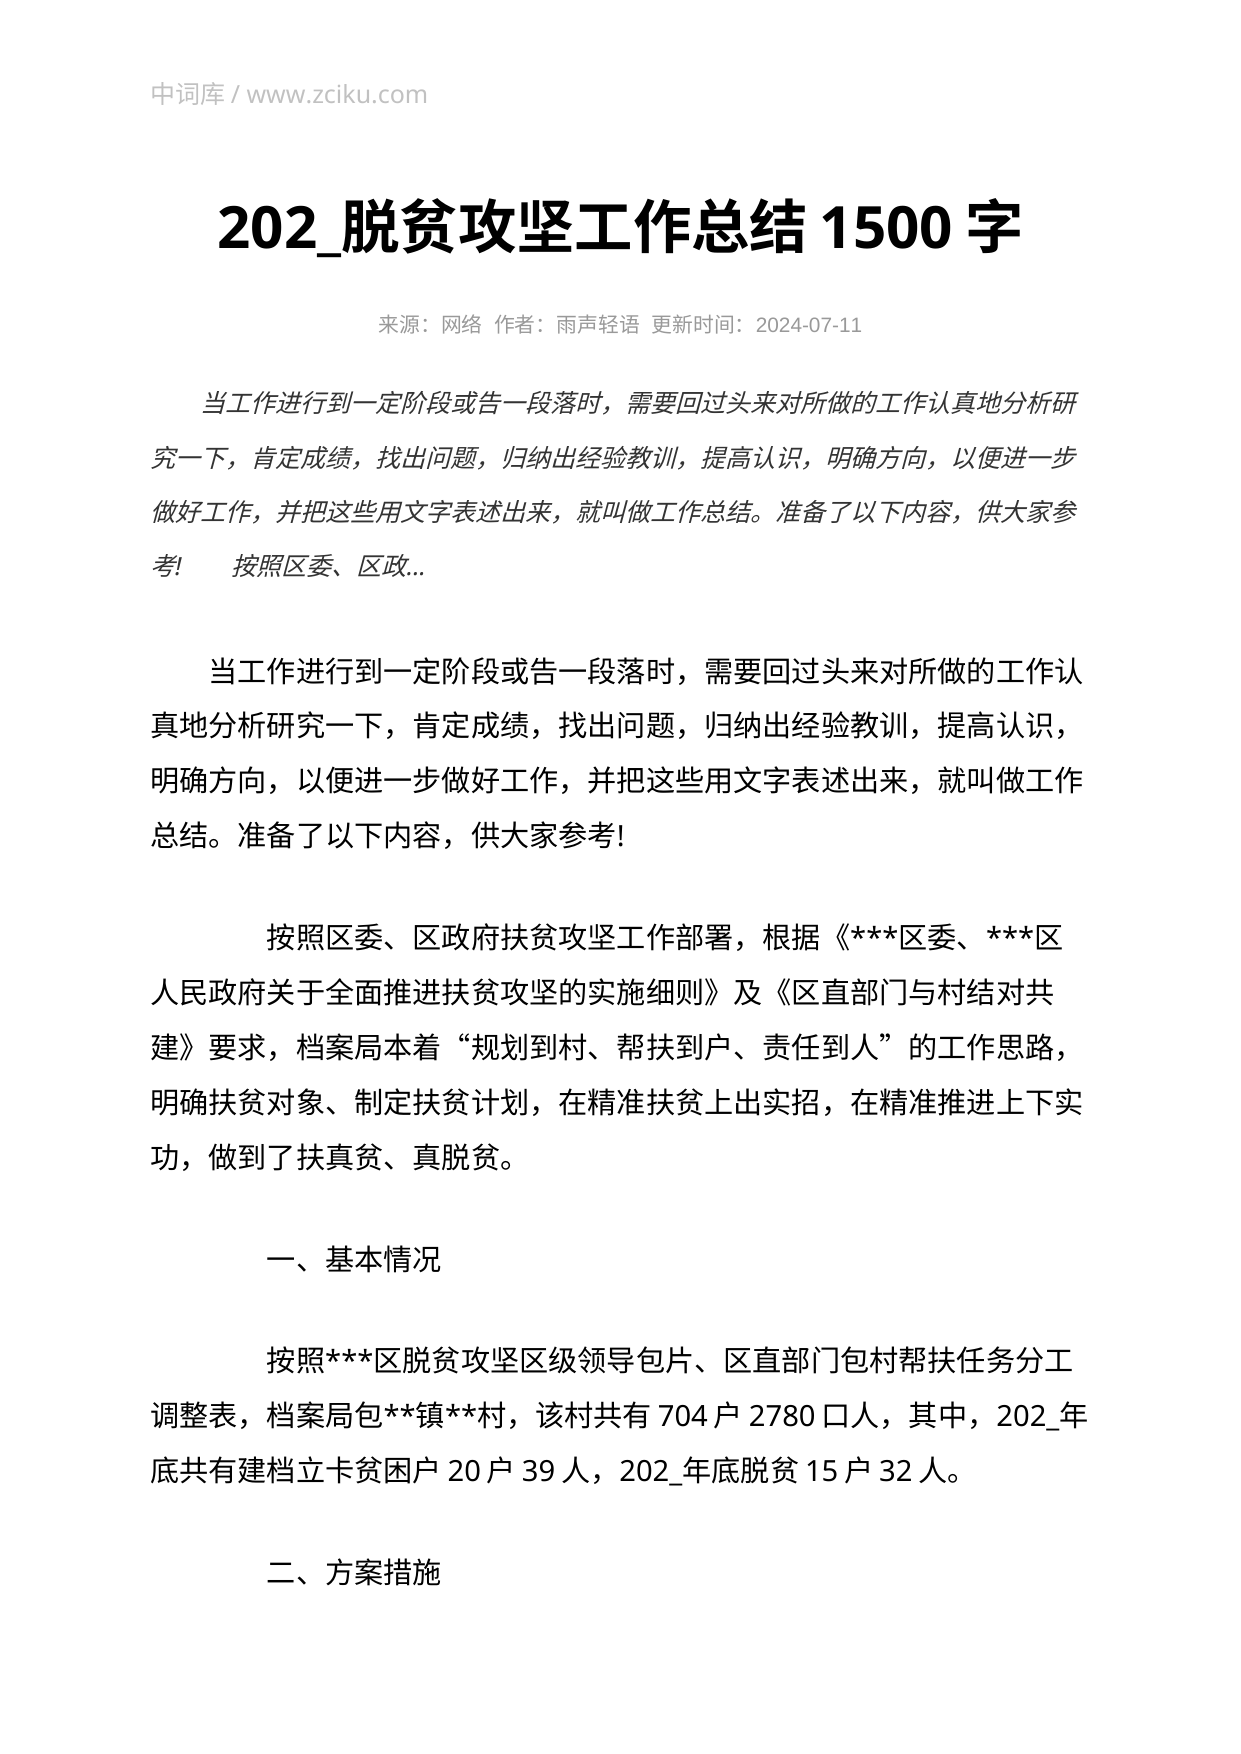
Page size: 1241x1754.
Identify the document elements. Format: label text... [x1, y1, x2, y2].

subtitle 202_脱贫攻坚工作总结1500字 [150, 181, 1090, 266]
text 按照区委、区政府扶贫攻坚工作部署，根据《***区委、***区人民政府关于全面推进扶贫攻坚的实施细则》及《区直部门与村结对共建》要求，档案局本着“规划到村、帮扶到户、责任到人”的工作思路，明确扶贫对象、制定扶贫计划，在精准扶贫上出实招，在精准推进上下实功，做到了扶真贫、真脱贫。 [150, 915, 1090, 1177]
text 按照***区脱贫攻坚区级领导包片、区直部门包村帮扶任务分工调整表，档案局包**镇**村，该村共有704户2780口人，其中，202_年底共有建档立卡贫困户20户39人，202_年底脱贫15户32人。 [150, 1338, 1090, 1490]
text 一、基本情况 [150, 1236, 1090, 1278]
text 来源：网络 作者：雨声轻语 更新时间：2024-07-11 [150, 313, 1090, 337]
text 当工作进行到一定阶段或告一段落时，需要回过头来对所做的工作认真地分析研究一下，肯定成绩，找出问题，归纳出经验教训，提高认识，明确方向，以便进一步做好工作，并把这些用文字表述出来，就叫做工作总结。准备了以下内容，供大家参考! [150, 648, 1090, 855]
text 当工作进行到一定阶段或告一段落时，需要回过头来对所做的工作认真地分析研究一下，肯定成绩，找出问题，归纳出经验教训，提高认识，明确方向，以便进一步做好工作，并把这些用文字表述出来，就叫做工作总结。准备了以下内容，供大家参考! 按照区委、区政... [150, 384, 1090, 583]
text 二、方案措施 [150, 1550, 1090, 1592]
